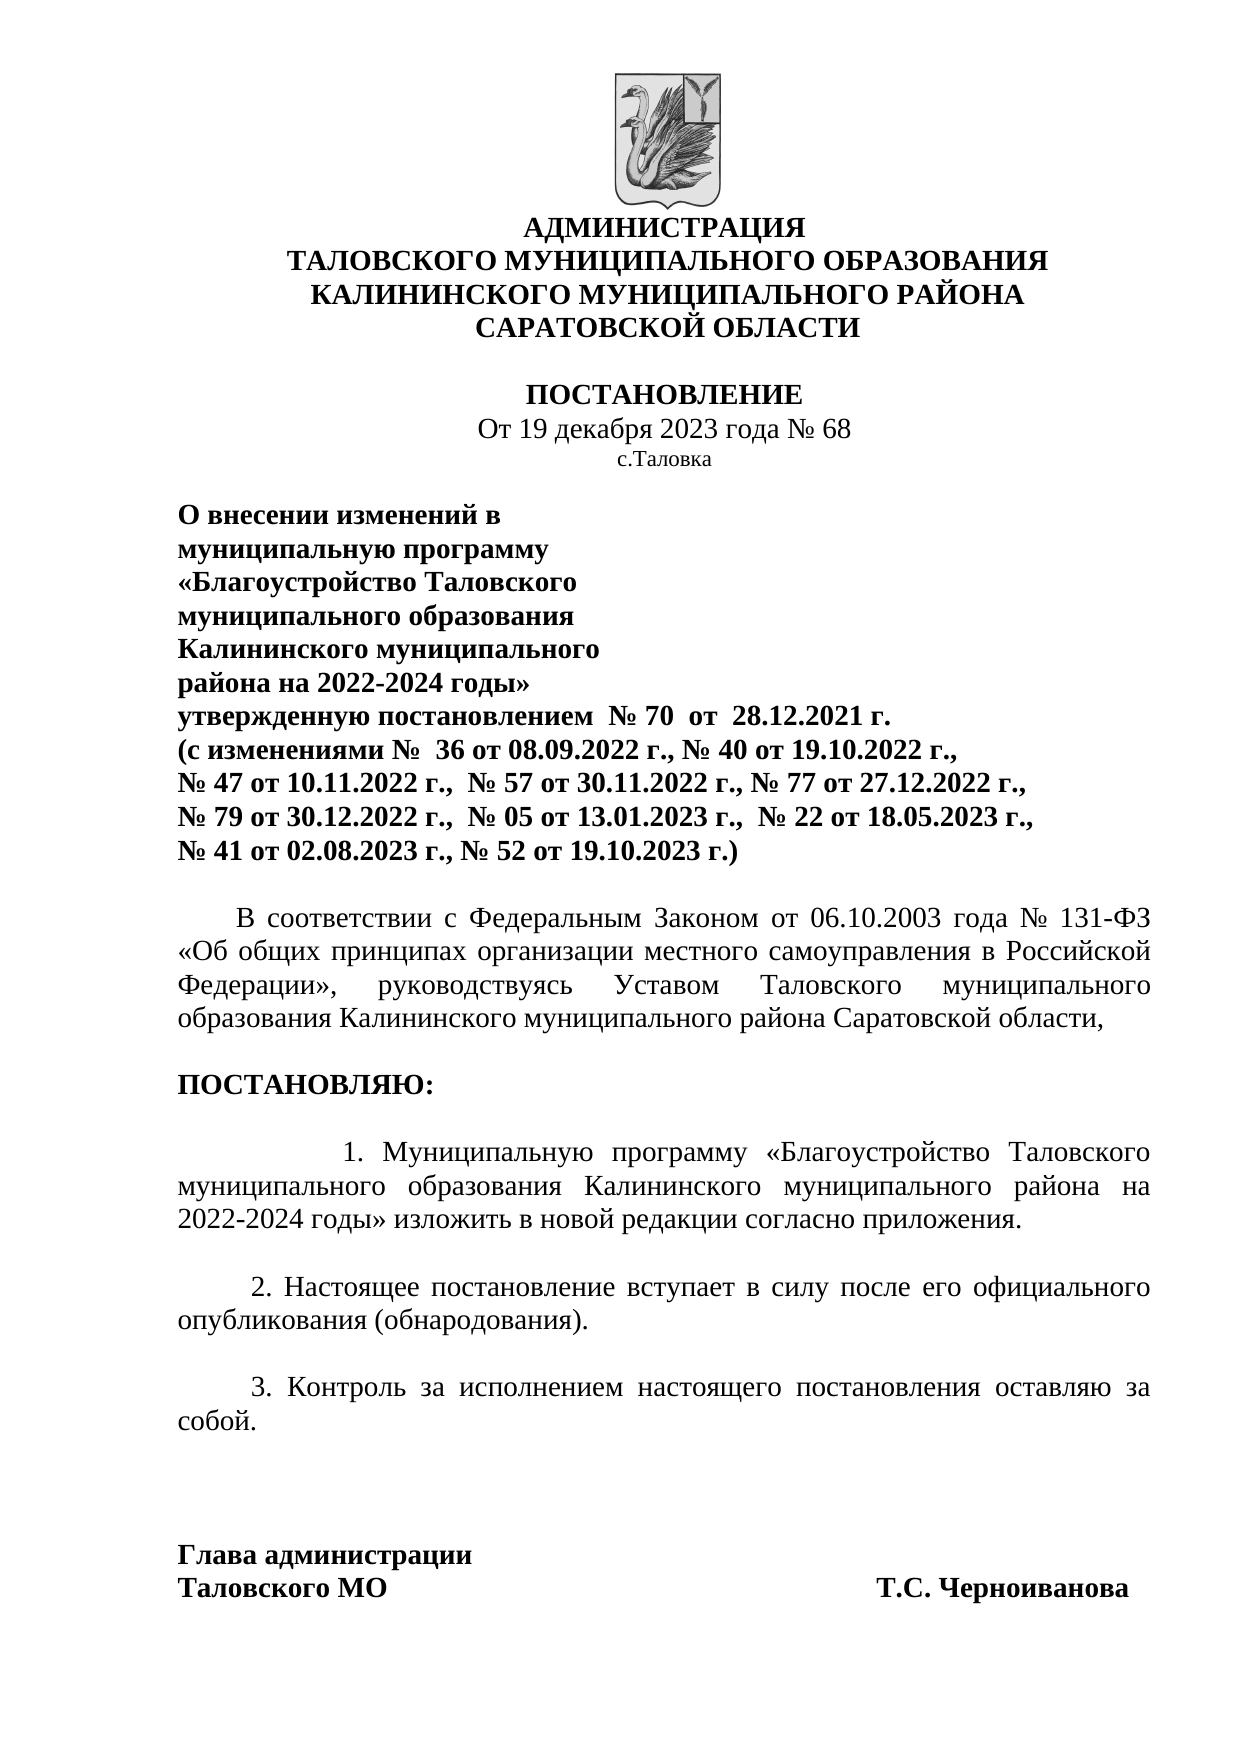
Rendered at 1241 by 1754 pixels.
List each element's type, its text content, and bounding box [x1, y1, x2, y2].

text ТАЛОВСКОГО МУНИЦИПАЛЬНОГО ОБРАЗОВАНИЯ [177, 243, 1158, 277]
text № 41 от 02.08.2023 г., № 52 от 19.10.2023 г.) [177, 833, 1152, 866]
text № 47 от 10.11.2022 г., № 57 от 30.11.2022 г., № 77 от 27.12.2022 г., [177, 766, 1152, 799]
text муниципальную программу [177, 531, 1152, 564]
text района на 2022-2024 годы» [177, 665, 1152, 698]
text Глава администрации [177, 1537, 1152, 1571]
text 3. Контроль за исполнением настоящего постановления оставляю за собой. [177, 1369, 1152, 1436]
text с.Таловка [177, 444, 1151, 471]
text Калининского муниципального [177, 631, 1152, 665]
text ПОСТАНОВЛЯЮ: [177, 1067, 1152, 1101]
text В соответствии с Федеральным Законом от 06.10.2003 года № 131-ФЗ «Об общих принципах организации местного самоуправления в Российской Федерации», руководствуясь Уставом Таловского муниципального образования Калининского муниципального района Саратовской области, [177, 900, 1152, 1034]
text Таловского МО Т.С. Черноиванова [177, 1571, 1152, 1604]
text № 79 от 30.12.2022 г., № 05 от 13.01.2023 г., № 22 от 18.05.2023 г., [177, 799, 1152, 833]
text 1. Муниципальную программу «Благоустройство Таловского муниципального образования Калининского муниципального района на 2022-2024 годы» изложить в новой редакции согласно приложения. [177, 1134, 1152, 1235]
text (с изменениями № 36 от 08.09.2022 г., № 40 от 19.10.2022 г., [177, 732, 1152, 766]
text КАЛИНИНСКОГО МУНИЦИПАЛЬНОГО РАЙОНА [177, 277, 1158, 310]
text От 19 декабря 2023 года № 68 [177, 411, 1151, 444]
text «Благоустройство Таловского [177, 564, 1152, 598]
text 2. Настоящее постановление вступает в силу после его официального опубликования (обнародования). [177, 1269, 1152, 1336]
picture [614, 73, 721, 210]
text О внесении изменений в [177, 497, 1152, 531]
text САРАТОВСКОЙ ОБЛАСТИ [177, 310, 1158, 344]
text ПОСТАНОВЛЕНИЕ [177, 377, 1152, 411]
text муниципального образования [177, 598, 1152, 631]
text утвержденную постановлением № 70 от 28.12.2021 г. [177, 698, 1152, 732]
text АДМИНИСТРАЦИЯ [177, 210, 1152, 243]
